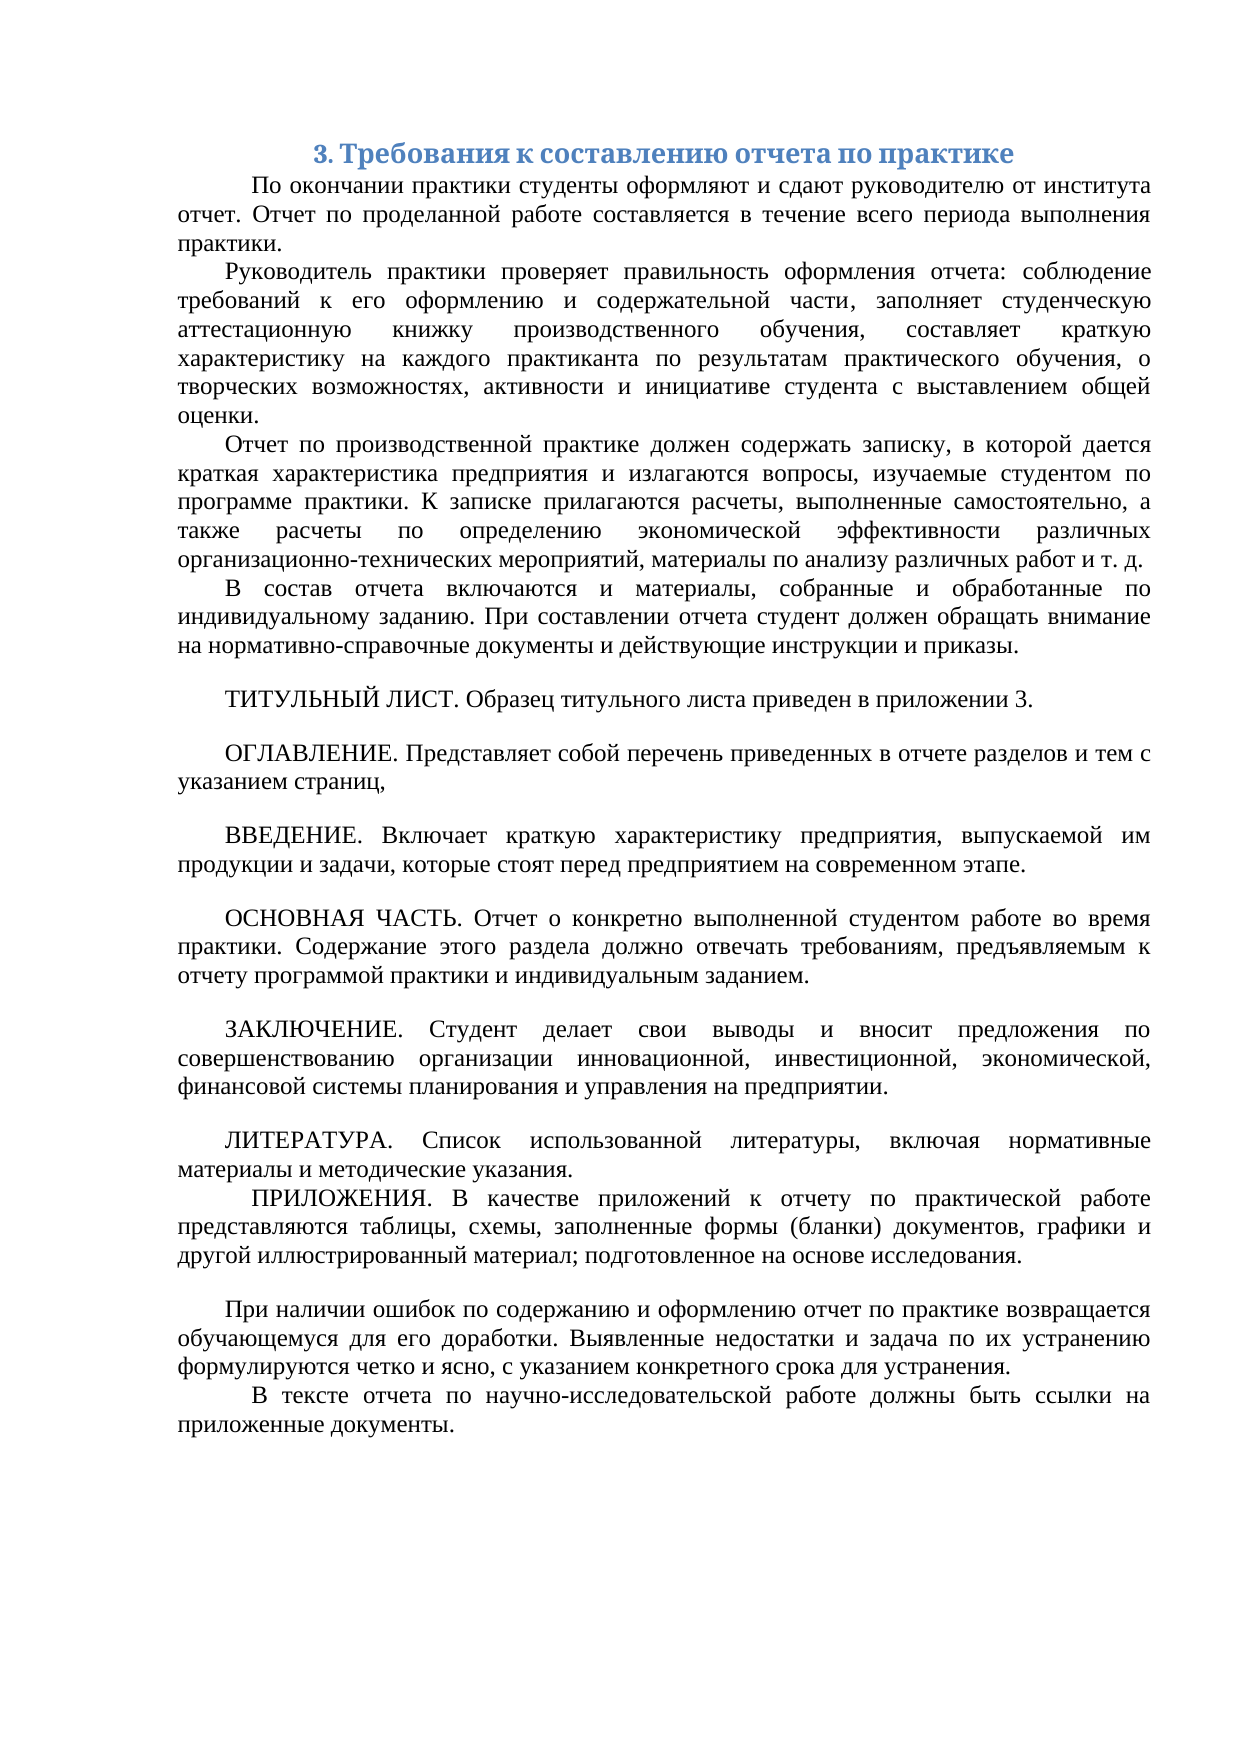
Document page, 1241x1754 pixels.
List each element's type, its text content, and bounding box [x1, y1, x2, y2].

text При наличии ошибок по содержанию и оформлению отчет по практике возвращается обучающемуся для его доработки. Выявленные недостатки и задача по их устранению формулируются четко и ясно, с указанием конкретного срока для устранения. [177, 1294, 1152, 1380]
text Руководитель практики проверяет правильность оформления отчета: соблюдение требований к его оформлению и содержательной части, заполняет студенческую аттестационную книжку производственного обучения, составляет краткую характеристику на каждого практиканта по результатам практического обучения, о творческих возможностях, активности и инициативе студента с выставлением общей оценки. [177, 256, 1152, 429]
subtitle 3. Требования к составлению отчета по практике [177, 139, 1152, 170]
text ТИТУЛЬНЫЙ ЛИСТ. Образец титульного листа приведен в приложении 3. [177, 684, 1152, 713]
text В тексте отчета по научно-исследовательской работе должны быть ссылки на приложенные документы. [177, 1380, 1152, 1438]
text ПРИЛОЖЕНИЯ. В качестве приложений к отчету по практической работе представляются таблицы, схемы, заполненные формы (бланки) документов, графики и другой иллюстрированный материал; подготовленное на основе исследования. [177, 1183, 1152, 1269]
text ЗАКЛЮЧЕНИЕ. Студент делает свои выводы и вносит предложения по совершенствованию организации инновационной, инвестиционной, экономической, финансовой системы планирования и управления на предприятии. [177, 1014, 1152, 1100]
text ОГЛАВЛЕНИЕ. Представляет собой перечень приведенных в отчете разделов и тем с указанием страниц, [177, 738, 1152, 795]
text В состав отчета включаются и материалы, собранные и обработанные по индивидуальному заданию. При составлении отчета студент должен обращать внимание на нормативно-справочные документы и действующие инструкции и приказы. [177, 573, 1152, 659]
text Отчет по производственной практике должен содержать записку, в которой дается краткая характеристика предприятия и излагаются вопросы, изучаемые студентом по программе практики. К записке прилагаются расчеты, выполненные самостоятельно, а также расчеты по определению экономической эффективности различных организационно-технических мероприятий, материалы по анализу различных работ и т. д. [177, 429, 1152, 573]
text ЛИТЕРАТУРА. Список использованной литературы, включая нормативные материалы и методические указания. [177, 1125, 1152, 1183]
text ВВЕДЕНИЕ. Включает краткую характеристику предприятия, выпускаемой им продукции и задачи, которые стоят перед предприятием на современном этапе. [177, 820, 1152, 878]
text ОСНОВНАЯ ЧАСТЬ. Отчет о конкретно выполненной студентом работе во время практики. Содержание этого раздела должно отвечать требованиям, предъявляемым к отчету программой практики и индивидуальным заданием. [177, 903, 1152, 989]
text По окончании практики студенты оформляют и сдают руководителю от института отчет. Отчет по проделанной работе составляется в течение всего периода выполнения практики. [177, 170, 1152, 256]
